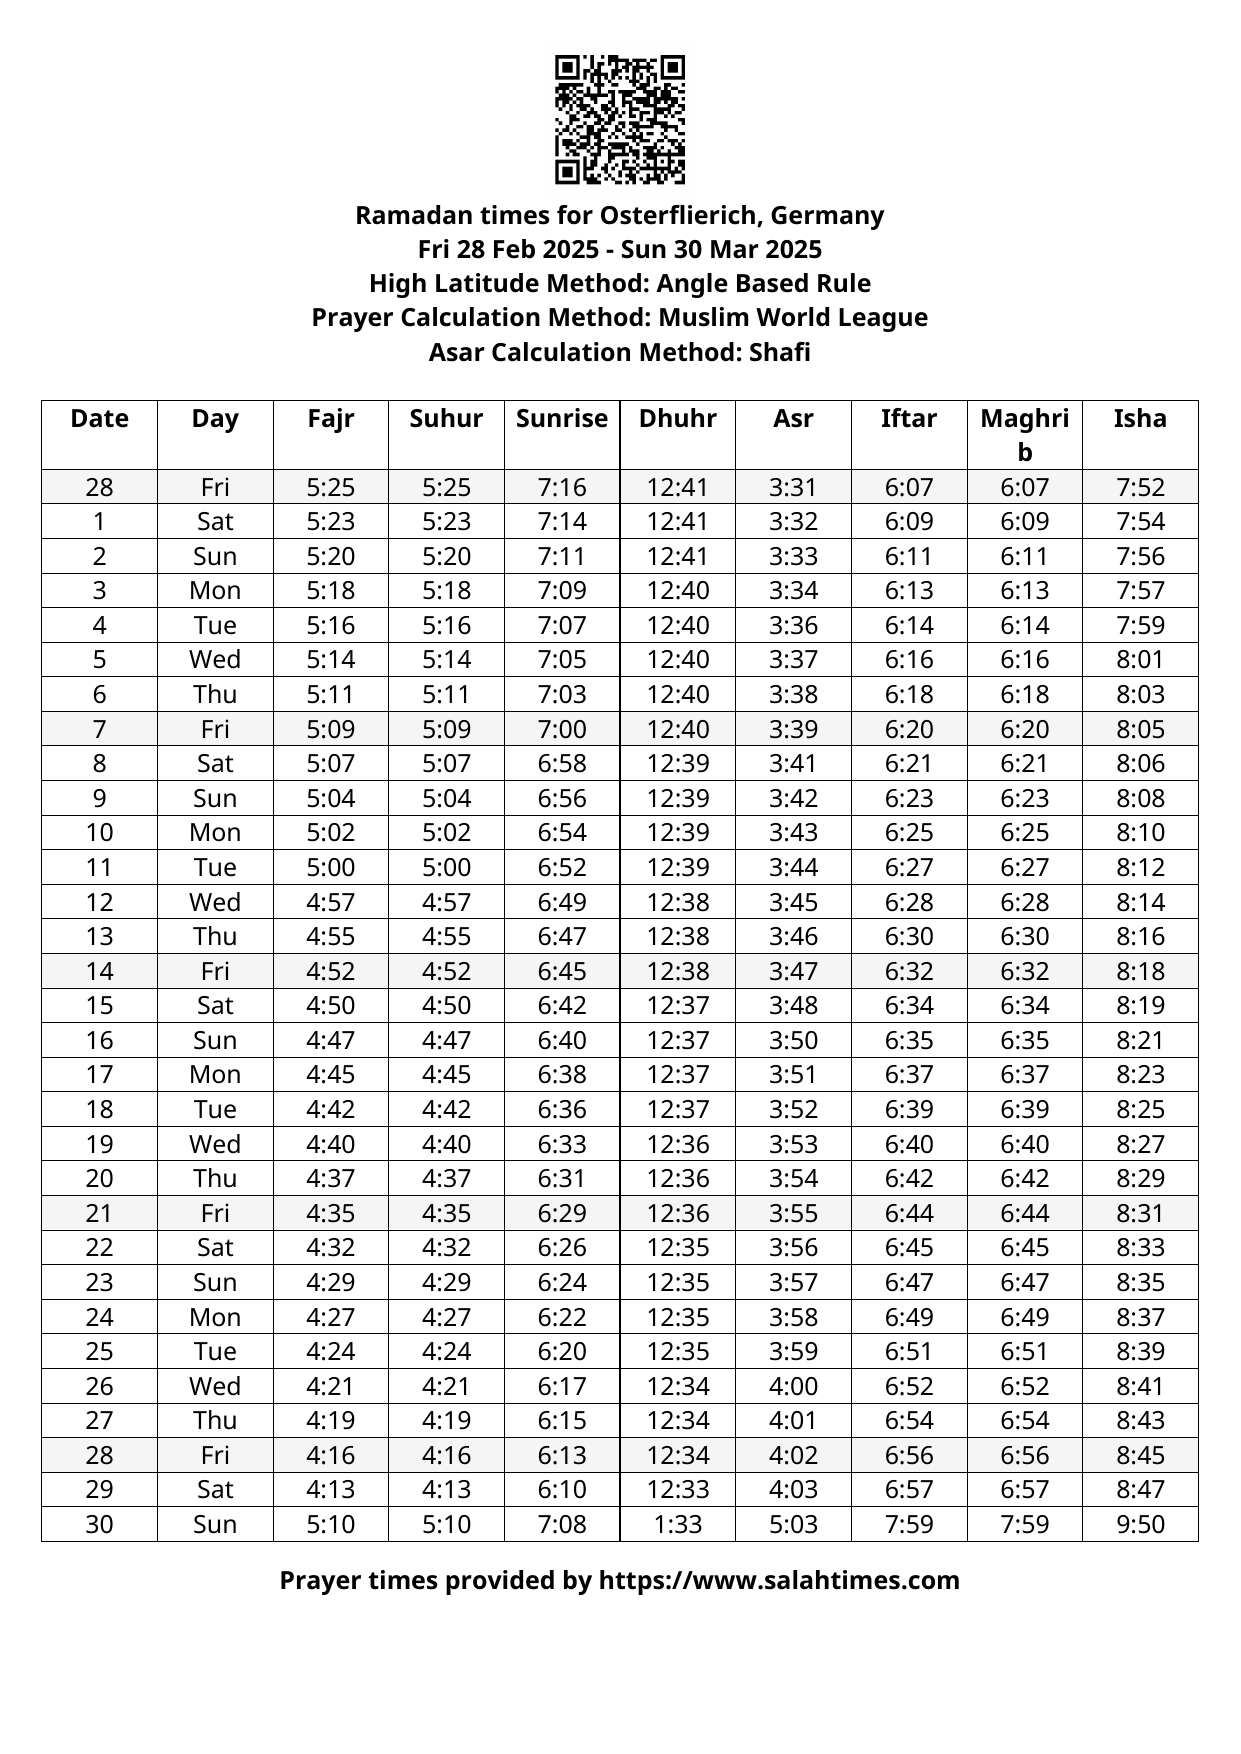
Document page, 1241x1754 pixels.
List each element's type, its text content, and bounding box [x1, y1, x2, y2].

table_cell 12:39 [621, 746, 735, 780]
table_cell 6:11 [968, 539, 1082, 572]
table_cell Thu [158, 1404, 273, 1437]
table_cell 10 [42, 816, 157, 849]
table_cell 3:48 [736, 989, 851, 1022]
table_cell Fri [158, 954, 273, 987]
table_cell 3:50 [736, 1023, 851, 1057]
table_cell 9:50 [1083, 1507, 1198, 1541]
table_cell 8:12 [1083, 850, 1198, 884]
table_cell 12:37 [621, 989, 735, 1022]
table_cell 5:25 [274, 470, 388, 503]
table_cell Sat [158, 989, 273, 1022]
table_cell 3:33 [736, 539, 851, 572]
table_cell 12:37 [621, 1023, 735, 1057]
table_cell Wed [158, 1127, 273, 1160]
table_cell 6:23 [852, 781, 967, 814]
table_cell 5:02 [274, 816, 388, 849]
table_cell 6:27 [852, 850, 967, 884]
table_cell 4:37 [274, 1161, 388, 1195]
table_cell 6:25 [968, 816, 1082, 849]
table_cell 6:15 [505, 1404, 619, 1437]
text Ramadan times for Osterflierich, Germany [42, 198, 1198, 232]
table_cell 8:08 [1083, 781, 1198, 814]
table_cell 4:57 [389, 885, 504, 918]
table_cell Tue [158, 1092, 273, 1126]
table_cell 5:23 [274, 504, 388, 538]
table_cell 6:23 [968, 781, 1082, 814]
table_cell 12:33 [621, 1473, 735, 1506]
table_cell 12:39 [621, 816, 735, 849]
table_cell 5:25 [389, 470, 504, 503]
table_cell Sat [158, 1473, 273, 1506]
table_cell 12:37 [621, 1058, 735, 1091]
table_cell 4:19 [389, 1404, 504, 1437]
table_cell 6:07 [852, 470, 967, 503]
table_cell 6:26 [505, 1231, 619, 1264]
table_cell 2 [42, 539, 157, 572]
table_cell 4:37 [389, 1161, 504, 1195]
table_cell 6:47 [505, 919, 619, 953]
table_cell 12:39 [621, 781, 735, 814]
table_cell 4:29 [274, 1265, 388, 1299]
table_cell 6:35 [968, 1023, 1082, 1057]
table_cell 8:25 [1083, 1092, 1198, 1126]
table_cell 12:38 [621, 919, 735, 953]
table_cell Mon [158, 816, 273, 849]
table_header Suhur [389, 401, 504, 469]
table_cell 7:07 [505, 608, 619, 642]
table_header Asr [736, 401, 851, 469]
table_cell Mon [158, 574, 273, 607]
table_cell 4:55 [274, 919, 388, 953]
table_cell 3:56 [736, 1231, 851, 1264]
table_cell 5:03 [736, 1507, 851, 1541]
table_cell 5:16 [389, 608, 504, 642]
table_cell 4:29 [389, 1265, 504, 1299]
table_cell 6:56 [505, 781, 619, 814]
table_cell 6:54 [852, 1404, 967, 1437]
table_cell 29 [42, 1473, 157, 1506]
table_cell 8:31 [1083, 1196, 1198, 1229]
table_cell 12:38 [621, 954, 735, 987]
table_cell 4:01 [736, 1404, 851, 1437]
table_cell 12:34 [621, 1369, 735, 1402]
table_cell 6:51 [852, 1334, 967, 1368]
table_cell 8:35 [1083, 1265, 1198, 1299]
table_cell Sat [158, 746, 273, 780]
table_cell 6:39 [968, 1092, 1082, 1126]
table_cell 11 [42, 850, 157, 884]
table_cell 6:07 [968, 470, 1082, 503]
table_cell Tue [158, 1334, 273, 1368]
table_cell 8:21 [1083, 1023, 1198, 1057]
table_cell 6:28 [852, 885, 967, 918]
table_cell 12:38 [621, 885, 735, 918]
table_cell 7:03 [505, 677, 619, 711]
table_cell 6:32 [852, 954, 967, 987]
table_cell Sat [158, 504, 273, 538]
table_cell 4:32 [389, 1231, 504, 1264]
text High Latitude Method: Angle Based Rule [42, 266, 1198, 300]
table_header Sunrise [505, 401, 619, 469]
table_cell 6:16 [852, 643, 967, 676]
table_cell 12:35 [621, 1231, 735, 1264]
table_cell 8:18 [1083, 954, 1198, 987]
table_cell 5:04 [274, 781, 388, 814]
table_cell 6:37 [968, 1058, 1082, 1091]
table_cell 4:13 [274, 1473, 388, 1506]
table_cell 23 [42, 1265, 157, 1299]
table_cell 6:58 [505, 746, 619, 780]
table_cell 12:40 [621, 677, 735, 711]
table_cell 4:47 [389, 1023, 504, 1057]
table_cell 6:21 [968, 746, 1082, 780]
table_cell 6:20 [505, 1334, 619, 1368]
table_cell 1 [42, 504, 157, 538]
table_cell 3:59 [736, 1334, 851, 1368]
table_cell 6:42 [505, 989, 619, 1022]
table_cell 6:34 [968, 989, 1082, 1022]
table_cell 6:22 [505, 1300, 619, 1333]
table_cell 13 [42, 919, 157, 953]
table_cell 3:34 [736, 574, 851, 607]
table_cell 6:11 [852, 539, 967, 572]
table_header Fajr [274, 401, 388, 469]
table_cell 7:56 [1083, 539, 1198, 572]
table_cell 7:54 [1083, 504, 1198, 538]
table_cell 5:16 [274, 608, 388, 642]
table_cell Sun [158, 1507, 273, 1541]
table_cell 6:25 [852, 816, 967, 849]
table_cell 5:23 [389, 504, 504, 538]
table_cell Wed [158, 885, 273, 918]
table_header Iftar [852, 401, 967, 469]
table_cell 4:16 [274, 1438, 388, 1472]
table_cell 6 [42, 677, 157, 711]
table_cell 5:02 [389, 816, 504, 849]
table_cell Sun [158, 1265, 273, 1299]
table_cell 12 [42, 885, 157, 918]
table_cell Sun [158, 781, 273, 814]
table_cell 7 [42, 712, 157, 745]
table_cell 6:39 [852, 1092, 967, 1126]
table_cell 16 [42, 1023, 157, 1057]
table_cell 4:57 [274, 885, 388, 918]
table_cell 3:44 [736, 850, 851, 884]
table_cell 6:42 [968, 1161, 1082, 1195]
table_cell 5:20 [389, 539, 504, 572]
table_cell 4:13 [389, 1473, 504, 1506]
table_cell 4:42 [274, 1092, 388, 1126]
table_cell 21 [42, 1196, 157, 1229]
text Fri 28 Feb 2025 - Sun 30 Mar 2025 [42, 232, 1198, 266]
table_cell 1:33 [621, 1507, 735, 1541]
table_cell 18 [42, 1092, 157, 1126]
table_cell 4:32 [274, 1231, 388, 1264]
table_cell 25 [42, 1334, 157, 1368]
table_cell 6:20 [968, 712, 1082, 745]
table_cell 7:14 [505, 504, 619, 538]
table_cell 6:40 [505, 1023, 619, 1057]
table_cell 12:36 [621, 1127, 735, 1160]
table_cell 28 [42, 470, 157, 503]
table_header Isha [1083, 401, 1198, 469]
table_cell 6:35 [852, 1023, 967, 1057]
table_cell 4:40 [274, 1127, 388, 1160]
table_cell 3:54 [736, 1161, 851, 1195]
table_cell 4:24 [389, 1334, 504, 1368]
table_cell 6:32 [968, 954, 1082, 987]
table_cell 3:51 [736, 1058, 851, 1091]
table_cell 7:00 [505, 712, 619, 745]
table_cell 8:05 [1083, 712, 1198, 745]
table_cell 6:40 [968, 1127, 1082, 1160]
table_cell 6:45 [505, 954, 619, 987]
table_cell 6:45 [968, 1231, 1082, 1264]
table_cell 5:10 [274, 1507, 388, 1541]
table_cell 6:14 [852, 608, 967, 642]
table_cell 5:11 [389, 677, 504, 711]
table_cell 6:09 [968, 504, 1082, 538]
table_cell 8:37 [1083, 1300, 1198, 1333]
table_cell 6:49 [505, 885, 619, 918]
table_cell 6:27 [968, 850, 1082, 884]
table_cell 6:54 [968, 1404, 1082, 1437]
table_cell Sat [158, 1231, 273, 1264]
table_cell 6:18 [852, 677, 967, 711]
table_cell 12:40 [621, 574, 735, 607]
table_cell 5:14 [274, 643, 388, 676]
table_cell 6:21 [852, 746, 967, 780]
table_cell 6:14 [968, 608, 1082, 642]
table_cell 6:16 [968, 643, 1082, 676]
text Asar Calculation Method: Shafi [42, 334, 1198, 368]
table_cell 8:43 [1083, 1404, 1198, 1437]
table_cell 12:41 [621, 539, 735, 572]
table_cell 6:54 [505, 816, 619, 849]
table_cell 3:36 [736, 608, 851, 642]
table_cell 6:45 [852, 1231, 967, 1264]
table_cell Fri [158, 1196, 273, 1229]
table_cell 14 [42, 954, 157, 987]
table_cell 5:07 [274, 746, 388, 780]
table_cell 30 [42, 1507, 157, 1541]
table_cell 4:45 [389, 1058, 504, 1091]
table_cell 6:13 [968, 574, 1082, 607]
table_cell 6:17 [505, 1369, 619, 1402]
table_cell Sun [158, 1023, 273, 1057]
table_cell 8:23 [1083, 1058, 1198, 1091]
table_cell Mon [158, 1300, 273, 1333]
table_cell 12:40 [621, 712, 735, 745]
table_cell 6:40 [852, 1127, 967, 1160]
table_cell 3:58 [736, 1300, 851, 1333]
table_cell 6:49 [852, 1300, 967, 1333]
table_cell Wed [158, 643, 273, 676]
table_cell 6:24 [505, 1265, 619, 1299]
table_cell 5:18 [389, 574, 504, 607]
table_cell Fri [158, 470, 273, 503]
table_cell 28 [42, 1438, 157, 1472]
table_cell 6:34 [852, 989, 967, 1022]
text Prayer times provided by https://www.salahtimes.com [42, 1563, 1198, 1597]
table_cell 3:41 [736, 746, 851, 780]
table_cell 4:27 [389, 1300, 504, 1333]
table_cell 7:08 [505, 1507, 619, 1541]
table_cell 4 [42, 608, 157, 642]
picture [542, 41, 699, 198]
table_cell 4:21 [274, 1369, 388, 1402]
table_cell 6:10 [505, 1473, 619, 1506]
table_cell 7:59 [852, 1507, 967, 1541]
table_cell 7:11 [505, 539, 619, 572]
table_cell Thu [158, 919, 273, 953]
table_cell 3:43 [736, 816, 851, 849]
table_cell 5:09 [274, 712, 388, 745]
table_cell 8:27 [1083, 1127, 1198, 1160]
table_cell 7:09 [505, 574, 619, 607]
table_cell 6:52 [968, 1369, 1082, 1402]
table_cell 6:30 [852, 919, 967, 953]
table_cell 4:00 [736, 1369, 851, 1402]
table_cell 15 [42, 989, 157, 1022]
table_cell 8 [42, 746, 157, 780]
table_cell 27 [42, 1404, 157, 1437]
table_cell Thu [158, 677, 273, 711]
table_cell Tue [158, 608, 273, 642]
table_cell 12:35 [621, 1334, 735, 1368]
table_cell Tue [158, 850, 273, 884]
table_cell Wed [158, 1369, 273, 1402]
table_cell 7:59 [1083, 608, 1198, 642]
table_cell 6:47 [852, 1265, 967, 1299]
table_cell 5:09 [389, 712, 504, 745]
table_cell 12:40 [621, 608, 735, 642]
table_cell 6:56 [968, 1438, 1082, 1472]
table_cell 3:52 [736, 1092, 851, 1126]
table_cell 4:42 [389, 1092, 504, 1126]
table_cell 8:16 [1083, 919, 1198, 953]
table_cell 4:47 [274, 1023, 388, 1057]
table_cell 5:18 [274, 574, 388, 607]
table_cell 8:47 [1083, 1473, 1198, 1506]
table_cell 6:57 [852, 1473, 967, 1506]
table_cell 8:33 [1083, 1231, 1198, 1264]
table_cell 3:45 [736, 885, 851, 918]
table_cell 6:29 [505, 1196, 619, 1229]
table_cell 4:50 [274, 989, 388, 1022]
table_cell 6:31 [505, 1161, 619, 1195]
table_cell 4:45 [274, 1058, 388, 1091]
table_cell 6:33 [505, 1127, 619, 1160]
table_cell 4:35 [274, 1196, 388, 1229]
table_cell 4:16 [389, 1438, 504, 1472]
table_cell 17 [42, 1058, 157, 1091]
table_cell 3:46 [736, 919, 851, 953]
table_cell 4:24 [274, 1334, 388, 1368]
table_cell 3:55 [736, 1196, 851, 1229]
table_cell 8:45 [1083, 1438, 1198, 1472]
table_cell 6:37 [852, 1058, 967, 1091]
table_cell 7:57 [1083, 574, 1198, 607]
table_cell 12:34 [621, 1404, 735, 1437]
table_cell 12:36 [621, 1161, 735, 1195]
table_cell 7:59 [968, 1507, 1082, 1541]
table_cell 5:00 [274, 850, 388, 884]
table_cell 26 [42, 1369, 157, 1402]
table_cell 8:29 [1083, 1161, 1198, 1195]
table_cell Fri [158, 712, 273, 745]
table_cell 6:09 [852, 504, 967, 538]
table_cell 8:39 [1083, 1334, 1198, 1368]
table_cell 8:19 [1083, 989, 1198, 1022]
table_cell 12:41 [621, 470, 735, 503]
table_cell 4:55 [389, 919, 504, 953]
table_cell 4:50 [389, 989, 504, 1022]
table_cell 6:28 [968, 885, 1082, 918]
table_cell 5:07 [389, 746, 504, 780]
table_cell 24 [42, 1300, 157, 1333]
table_cell 6:44 [968, 1196, 1082, 1229]
table_cell 5:11 [274, 677, 388, 711]
table_cell 6:47 [968, 1265, 1082, 1299]
table_cell 22 [42, 1231, 157, 1264]
table_cell 4:52 [274, 954, 388, 987]
table_cell 6:44 [852, 1196, 967, 1229]
table_cell 7:16 [505, 470, 619, 503]
table_cell 6:20 [852, 712, 967, 745]
table_cell 4:52 [389, 954, 504, 987]
table_header Date [42, 401, 157, 469]
table_cell 6:57 [968, 1473, 1082, 1506]
table_cell 6:56 [852, 1438, 967, 1472]
table_cell 4:40 [389, 1127, 504, 1160]
table_cell 5 [42, 643, 157, 676]
table_cell 3 [42, 574, 157, 607]
table_cell 20 [42, 1161, 157, 1195]
table_cell 8:14 [1083, 885, 1198, 918]
table_cell 3:39 [736, 712, 851, 745]
table_cell 4:19 [274, 1404, 388, 1437]
table_cell 8:01 [1083, 643, 1198, 676]
table_cell 5:00 [389, 850, 504, 884]
table_cell 3:38 [736, 677, 851, 711]
table_cell 5:14 [389, 643, 504, 676]
table_header Day [158, 401, 273, 469]
table_cell 6:49 [968, 1300, 1082, 1333]
table_cell 6:36 [505, 1092, 619, 1126]
table_cell 6:38 [505, 1058, 619, 1091]
table_cell 5:04 [389, 781, 504, 814]
table_cell 3:42 [736, 781, 851, 814]
table_header Dhuhr [621, 401, 735, 469]
table_cell 8:41 [1083, 1369, 1198, 1402]
table_cell 12:35 [621, 1300, 735, 1333]
table_cell 3:47 [736, 954, 851, 987]
table_cell 6:51 [968, 1334, 1082, 1368]
table_cell 5:20 [274, 539, 388, 572]
table_cell 19 [42, 1127, 157, 1160]
table_cell 4:21 [389, 1369, 504, 1402]
table_cell 4:27 [274, 1300, 388, 1333]
text Prayer Calculation Method: Muslim World League [42, 300, 1198, 334]
table_cell 6:13 [505, 1438, 619, 1472]
table_cell 6:52 [852, 1369, 967, 1402]
table_cell 3:53 [736, 1127, 851, 1160]
table_cell 4:02 [736, 1438, 851, 1472]
table_cell Thu [158, 1161, 273, 1195]
table_cell 12:36 [621, 1196, 735, 1229]
table_cell Sun [158, 539, 273, 572]
table_cell 3:32 [736, 504, 851, 538]
table_cell 8:06 [1083, 746, 1198, 780]
table_cell 6:30 [968, 919, 1082, 953]
table_cell 12:34 [621, 1438, 735, 1472]
table_cell 6:18 [968, 677, 1082, 711]
table_cell 5:10 [389, 1507, 504, 1541]
table_cell 6:42 [852, 1161, 967, 1195]
table_cell 3:37 [736, 643, 851, 676]
table_cell 12:41 [621, 504, 735, 538]
table_cell 6:52 [505, 850, 619, 884]
table_cell 8:03 [1083, 677, 1198, 711]
table_cell 8:10 [1083, 816, 1198, 849]
table_cell 12:37 [621, 1092, 735, 1126]
table_cell 6:13 [852, 574, 967, 607]
table_cell 3:57 [736, 1265, 851, 1299]
table_cell Fri [158, 1438, 273, 1472]
table_cell 7:52 [1083, 470, 1198, 503]
table_cell 7:05 [505, 643, 619, 676]
table_cell 4:03 [736, 1473, 851, 1506]
table_cell 4:35 [389, 1196, 504, 1229]
table_cell 9 [42, 781, 157, 814]
table_cell 12:39 [621, 850, 735, 884]
table_cell Mon [158, 1058, 273, 1091]
table_cell 3:31 [736, 470, 851, 503]
table_cell 12:40 [621, 643, 735, 676]
table_header Maghrib [968, 401, 1082, 469]
table_cell 12:35 [621, 1265, 735, 1299]
